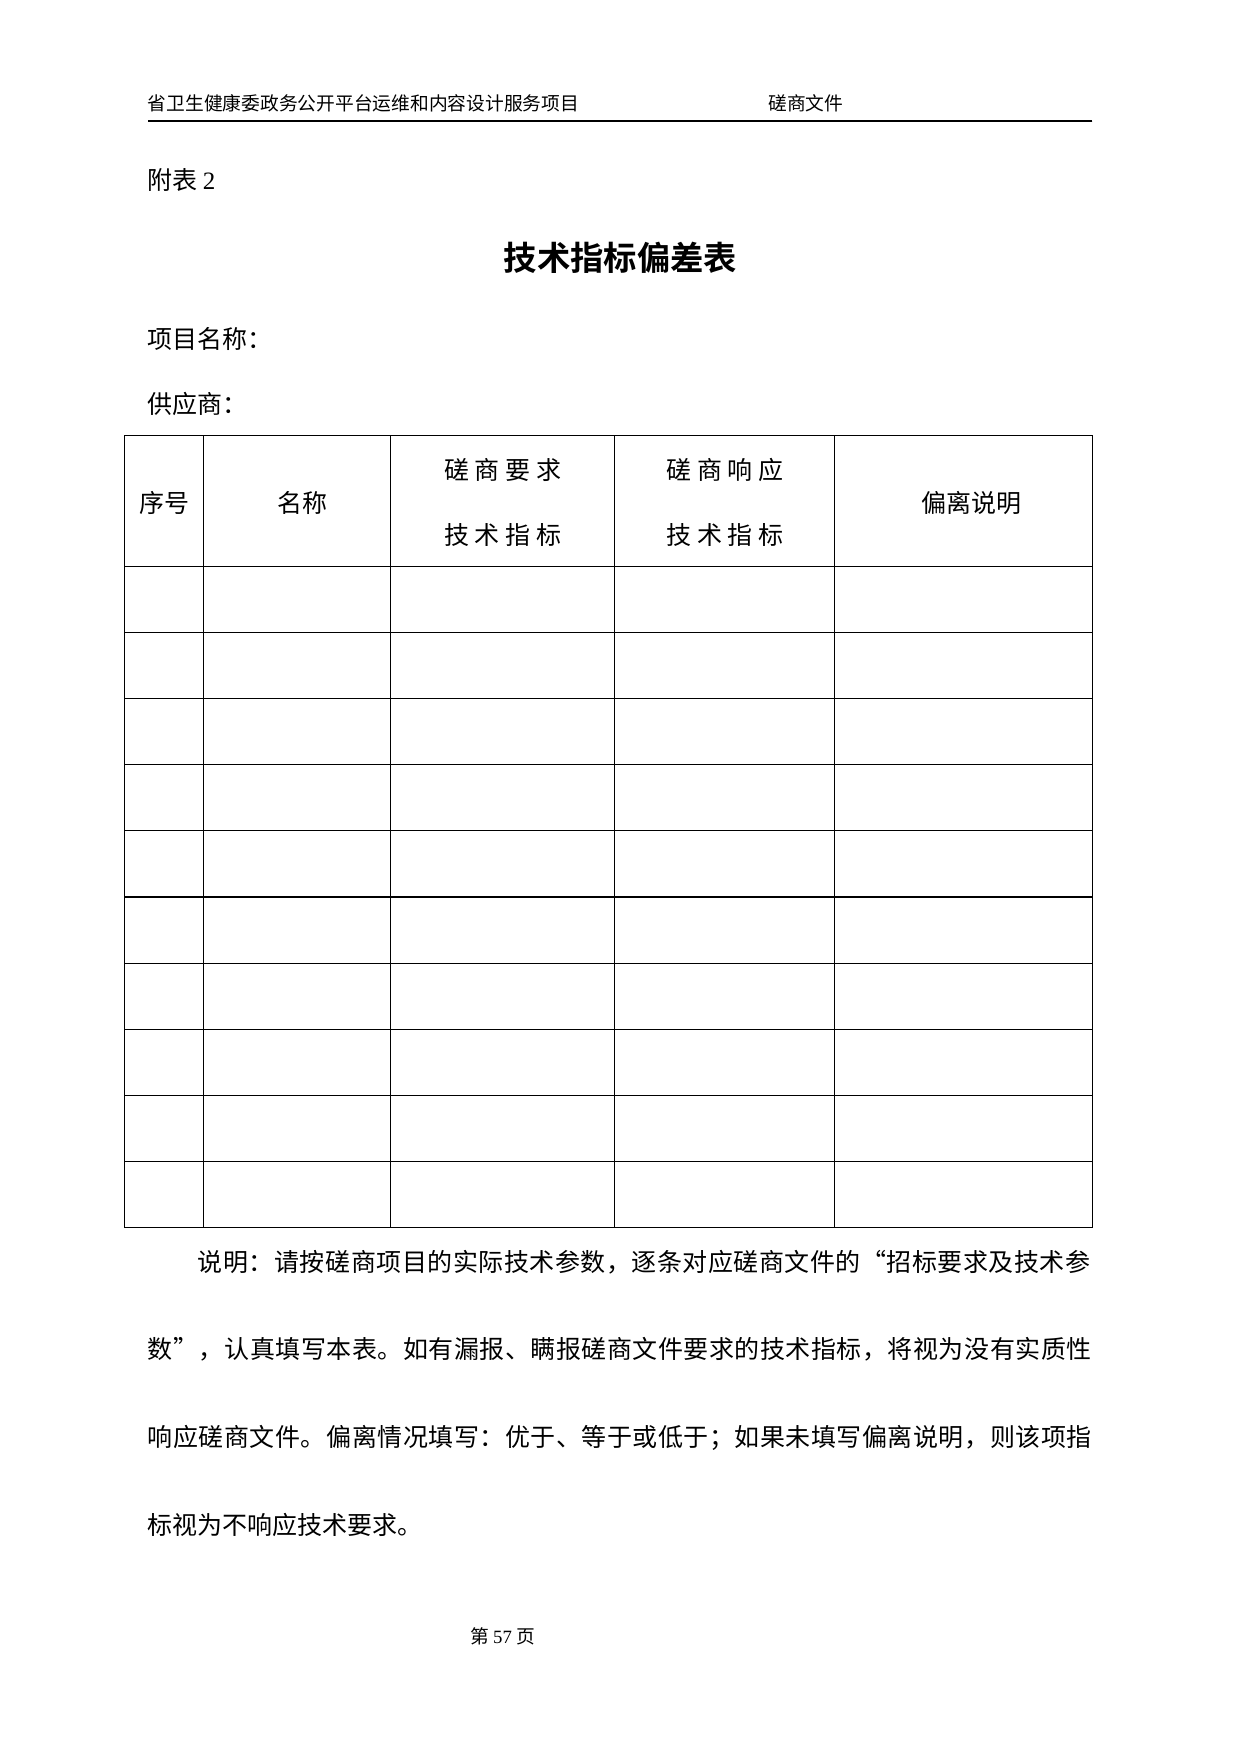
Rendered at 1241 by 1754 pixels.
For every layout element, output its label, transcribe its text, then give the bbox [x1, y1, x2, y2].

table_cell [835, 1162, 1092, 1227]
table_cell [204, 898, 390, 962]
table_cell [835, 699, 1092, 764]
table_cell [125, 1030, 203, 1094]
table_cell [125, 765, 203, 830]
table_cell [835, 898, 1092, 962]
table_cell [204, 964, 390, 1028]
table_cell [125, 898, 203, 962]
table_header 名称 [204, 436, 390, 566]
table_cell [204, 831, 390, 896]
table_cell [125, 633, 203, 698]
table_cell [125, 699, 203, 764]
table_cell [391, 1030, 614, 1094]
table_cell [391, 831, 614, 896]
text 技术指标偏差表 [148, 223, 1092, 288]
table_cell [204, 765, 390, 830]
table_cell [391, 1162, 614, 1227]
table_cell [204, 1030, 390, 1094]
table_cell [615, 1030, 834, 1094]
table_cell [615, 567, 834, 632]
table_cell [391, 699, 614, 764]
table_cell [615, 765, 834, 830]
table_cell [391, 633, 614, 698]
text 供应商： [110, 370, 1092, 435]
table_cell [615, 1096, 834, 1161]
table_cell [615, 699, 834, 764]
table_cell [835, 765, 1092, 830]
table_cell [125, 831, 203, 896]
table_header 偏离说明 [835, 436, 1092, 566]
table_header 磋 商 要 求 技 术 指 标 [391, 436, 614, 566]
table_cell [615, 831, 834, 896]
table_cell [615, 964, 834, 1028]
table_header 序号 [125, 436, 203, 566]
table_cell [615, 1162, 834, 1227]
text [148, 146, 1092, 211]
table_cell [125, 1096, 203, 1161]
table_cell [835, 567, 1092, 632]
table_cell [125, 567, 203, 632]
table_cell [615, 633, 834, 698]
table_cell [835, 1096, 1092, 1161]
table_cell [125, 1162, 203, 1227]
table_cell [204, 1096, 390, 1161]
table_cell [615, 898, 834, 962]
table_cell [204, 567, 390, 632]
text 说明：请按磋商项目的实际技术参数，逐条对应磋商文件的“招标要求及技术参数”，认真填写本表。如有漏报、瞒报磋商文件要求的技术指标，将视为没有实质性响应磋商文件。偏离情况填写：优于、等于或低于；如果未填写偏离说明，则该项指标视为不响应技术要求。 [148, 1228, 1092, 1556]
table_cell [125, 964, 203, 1028]
table_cell [204, 699, 390, 764]
table_cell [391, 964, 614, 1028]
table_cell [835, 831, 1092, 896]
table_cell [391, 1096, 614, 1161]
table_cell [835, 633, 1092, 698]
table_cell [835, 964, 1092, 1028]
table_cell [204, 633, 390, 698]
table_cell [391, 765, 614, 830]
table_cell [835, 1030, 1092, 1094]
table_cell [204, 1162, 390, 1227]
table_cell [391, 567, 614, 632]
text 项目名称： [148, 305, 1092, 370]
table_header 磋 商 响 应 技 术 指 标 [615, 436, 834, 566]
table_cell [391, 898, 614, 962]
